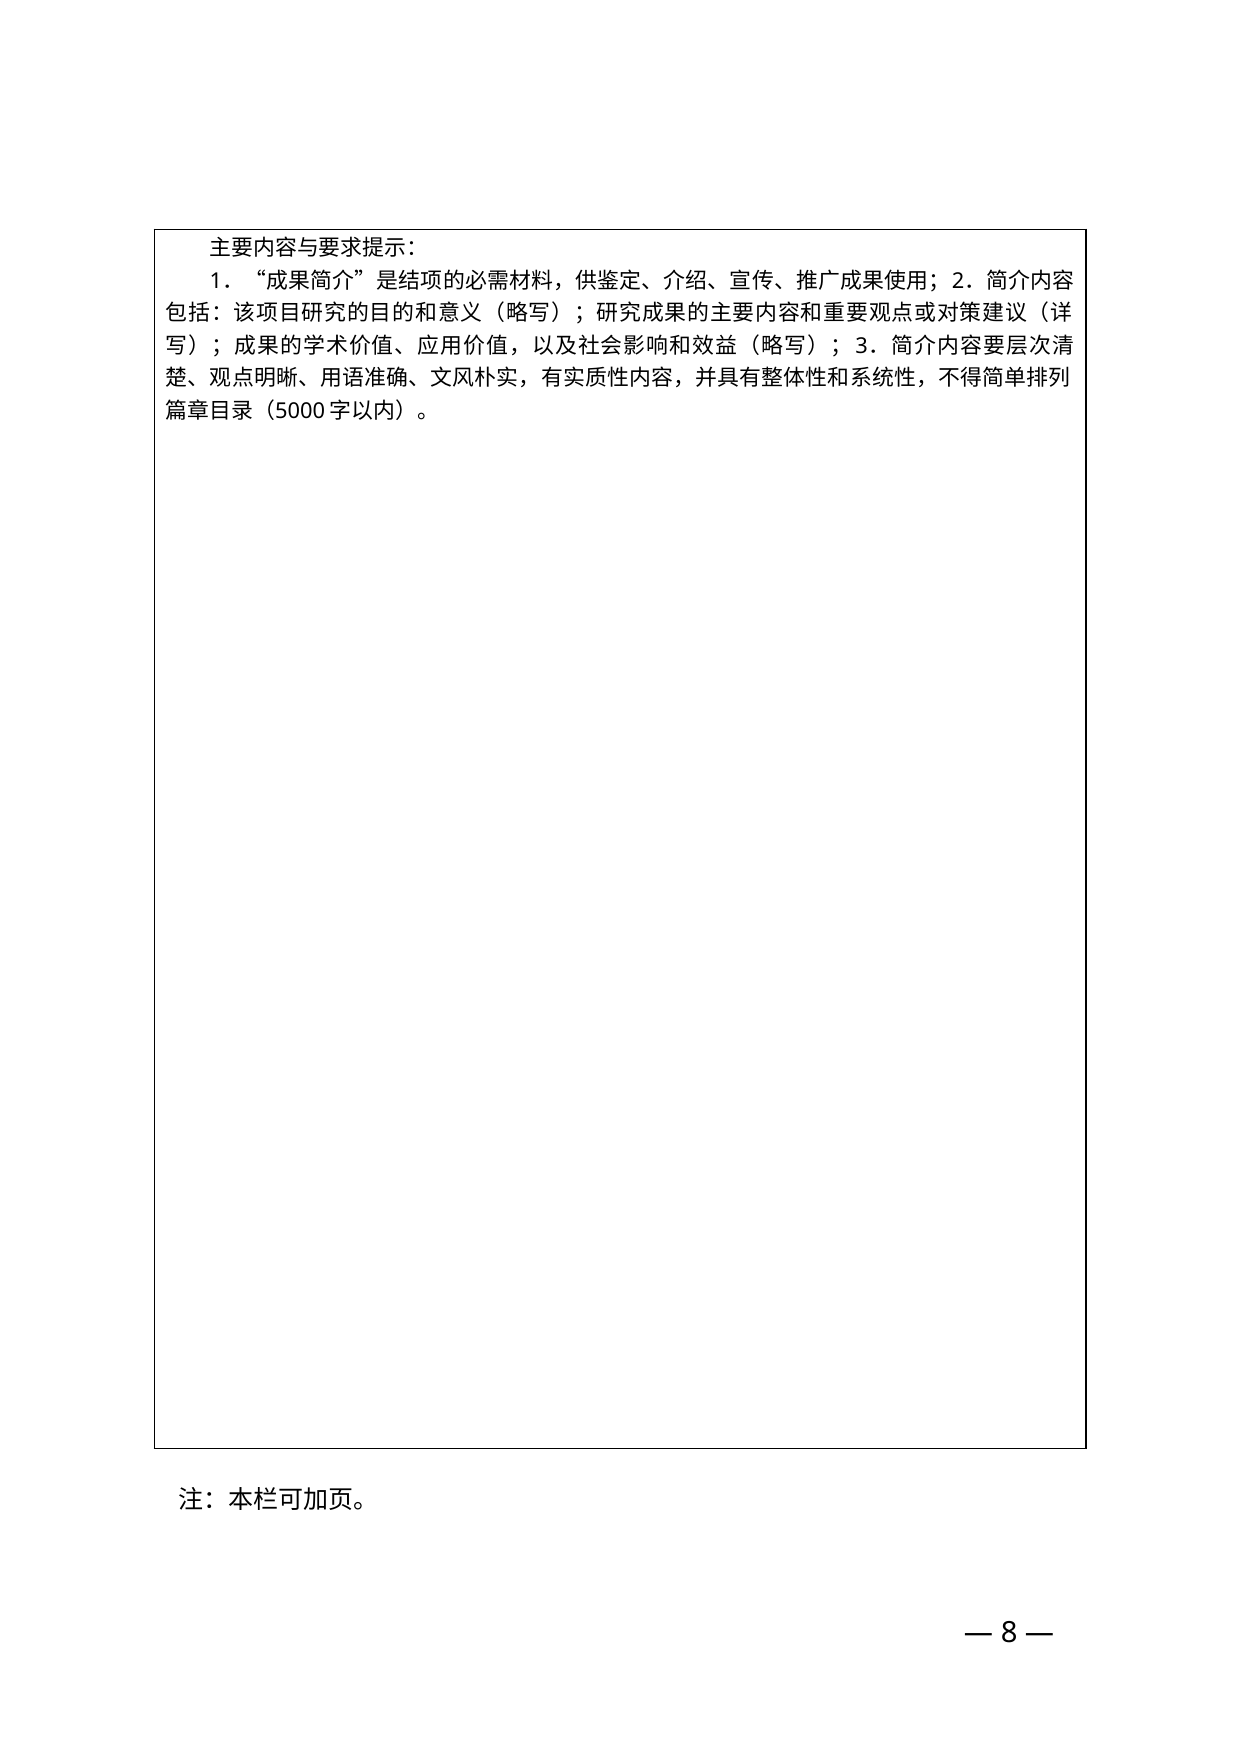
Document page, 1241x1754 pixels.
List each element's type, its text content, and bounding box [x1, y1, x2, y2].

text 注：本栏可加页。 [153, 1465, 1087, 1530]
table_header 主要内容与要求提示： 1．“成果简介”是结项的必需材料，供鉴定、介绍、宣传、推广成果使用；2．简介内容包括：该项目研究的目的和意义（略写）；研究成果的主要内容和重要观点或对策建议（详写）；成果的学术价值、应用价值，以及社会影响和效益（略写）；3．简介内容要层次清楚、观点明晰、用语准确、文风朴实，有实质性内容，并具有整体性和系统性，不得简单排列篇章目录（5000字以内）。 [155, 230, 1085, 1447]
